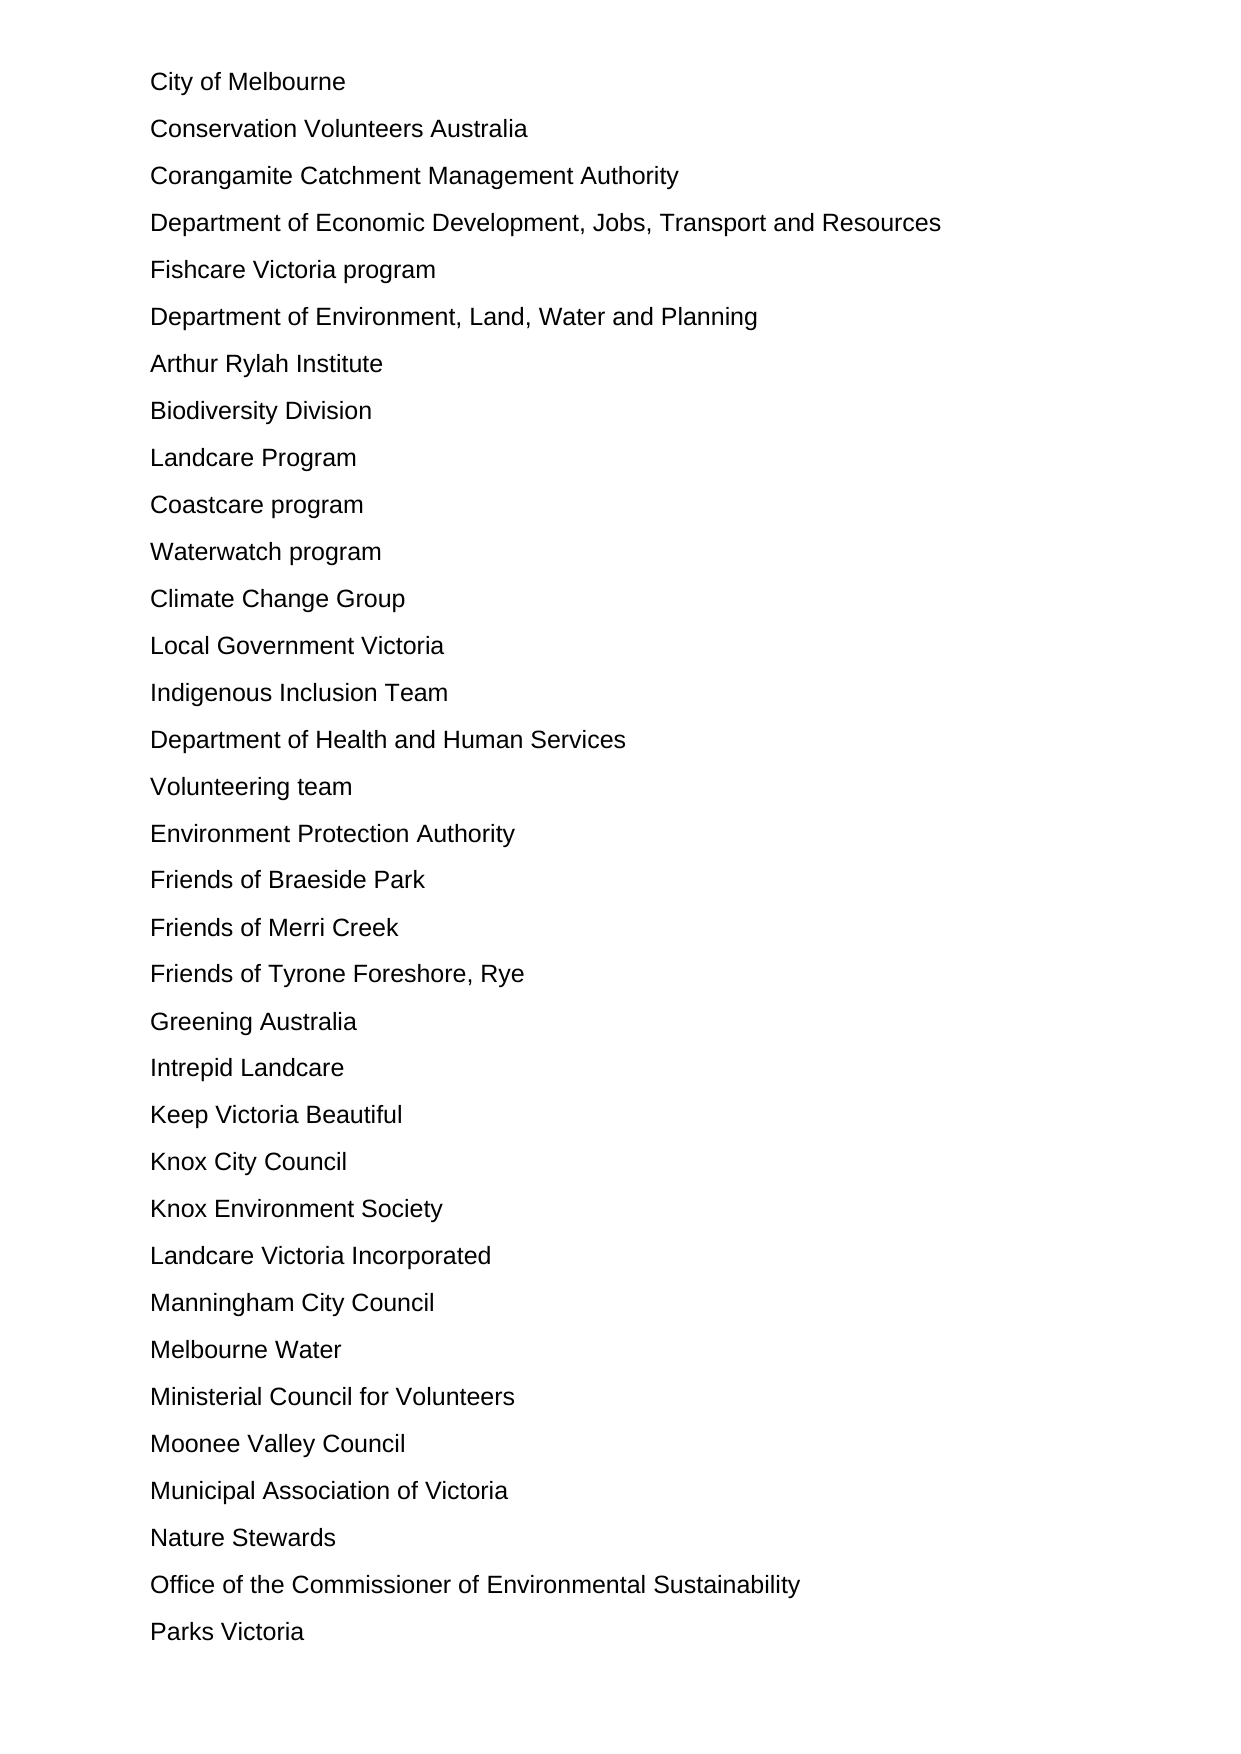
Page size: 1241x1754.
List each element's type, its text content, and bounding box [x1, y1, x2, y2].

text Friends of Tyrone Foreshore, Rye [150, 959, 1090, 988]
text City of Melbourne [150, 67, 1090, 96]
text Ministerial Council for Volunteers [150, 1382, 1090, 1411]
text Moonee Valley Council [150, 1429, 1090, 1458]
text Corangamite Catchment Management Authority [150, 161, 1090, 189]
text Friends of Braeside Park [150, 866, 1090, 894]
text Keep Victoria Beautiful [150, 1100, 1090, 1129]
text Environment Protection Authority [150, 818, 1090, 847]
text Intrepid Landcare [150, 1053, 1090, 1082]
text Parks Victoria [150, 1617, 1090, 1646]
text Friends of Merri Creek [150, 912, 1090, 941]
text Landcare Program [150, 443, 1090, 471]
text Volunteering team [150, 772, 1090, 800]
text Waterwatch program [150, 537, 1090, 565]
text Local Government Victoria [150, 631, 1090, 659]
text Fishcare Victoria program [150, 255, 1090, 283]
text Department of Environment, Land, Water and Planning [150, 302, 1090, 331]
text Coastcare program [150, 490, 1090, 518]
text Conservation Volunteers Australia [150, 114, 1090, 143]
text Municipal Association of Victoria [150, 1476, 1090, 1505]
text Climate Change Group [150, 584, 1090, 612]
text Greening Australia [150, 1006, 1090, 1035]
text Office of the Commissioner of Environmental Sustainability [150, 1570, 1090, 1599]
text Indigenous Inclusion Team [150, 678, 1090, 706]
text Arthur Rylah Institute [150, 349, 1090, 377]
text Knox City Council [150, 1147, 1090, 1176]
text Manningham City Council [150, 1288, 1090, 1317]
text Biodiversity Division [150, 396, 1090, 424]
text Landcare Victoria Incorporated [150, 1241, 1090, 1270]
text Knox Environment Society [150, 1194, 1090, 1223]
text Nature Stewards [150, 1523, 1090, 1552]
text Department of Economic Development, Jobs, Transport and Resources [150, 208, 1090, 237]
text Department of Health and Human Services [150, 724, 1090, 753]
text Melbourne Water [150, 1335, 1090, 1364]
